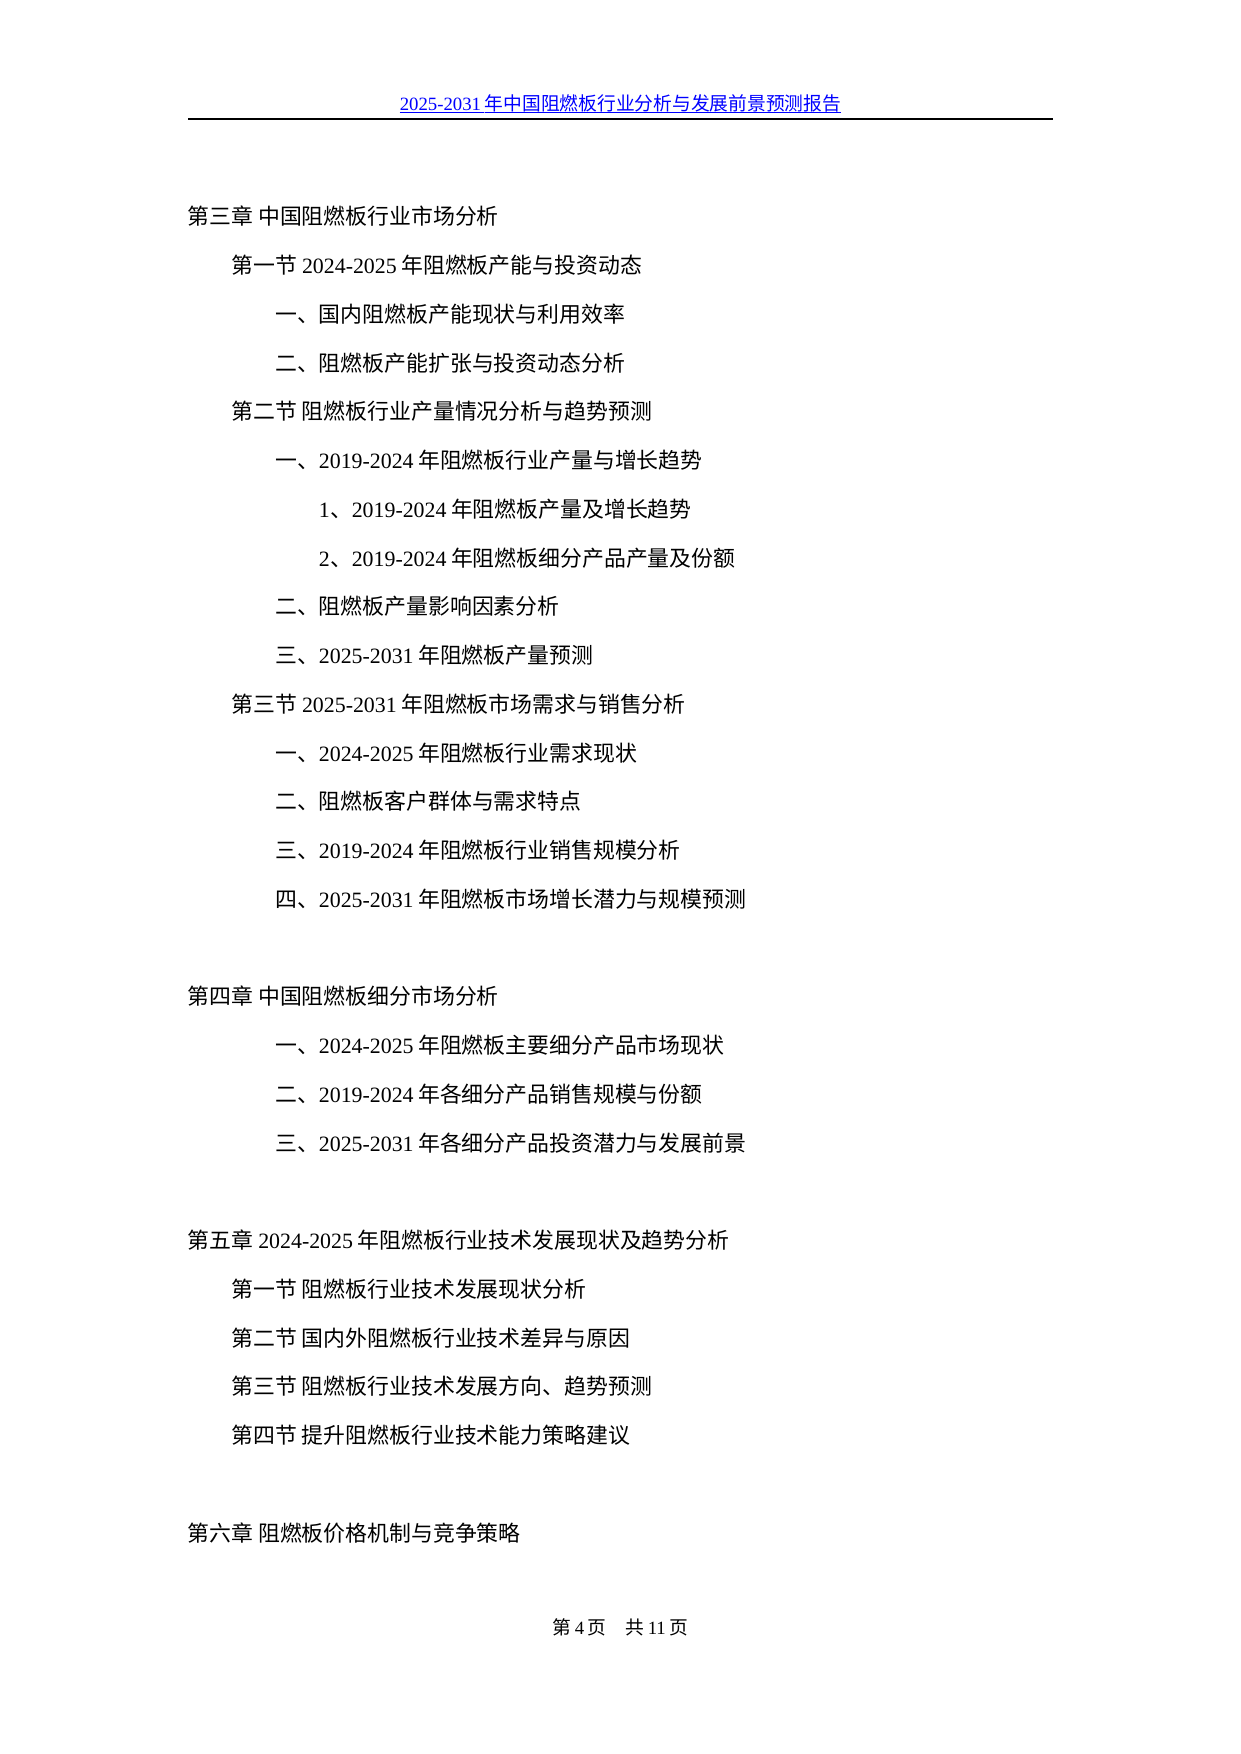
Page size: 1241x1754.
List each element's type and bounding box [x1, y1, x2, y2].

text [187, 150, 1053, 1548]
